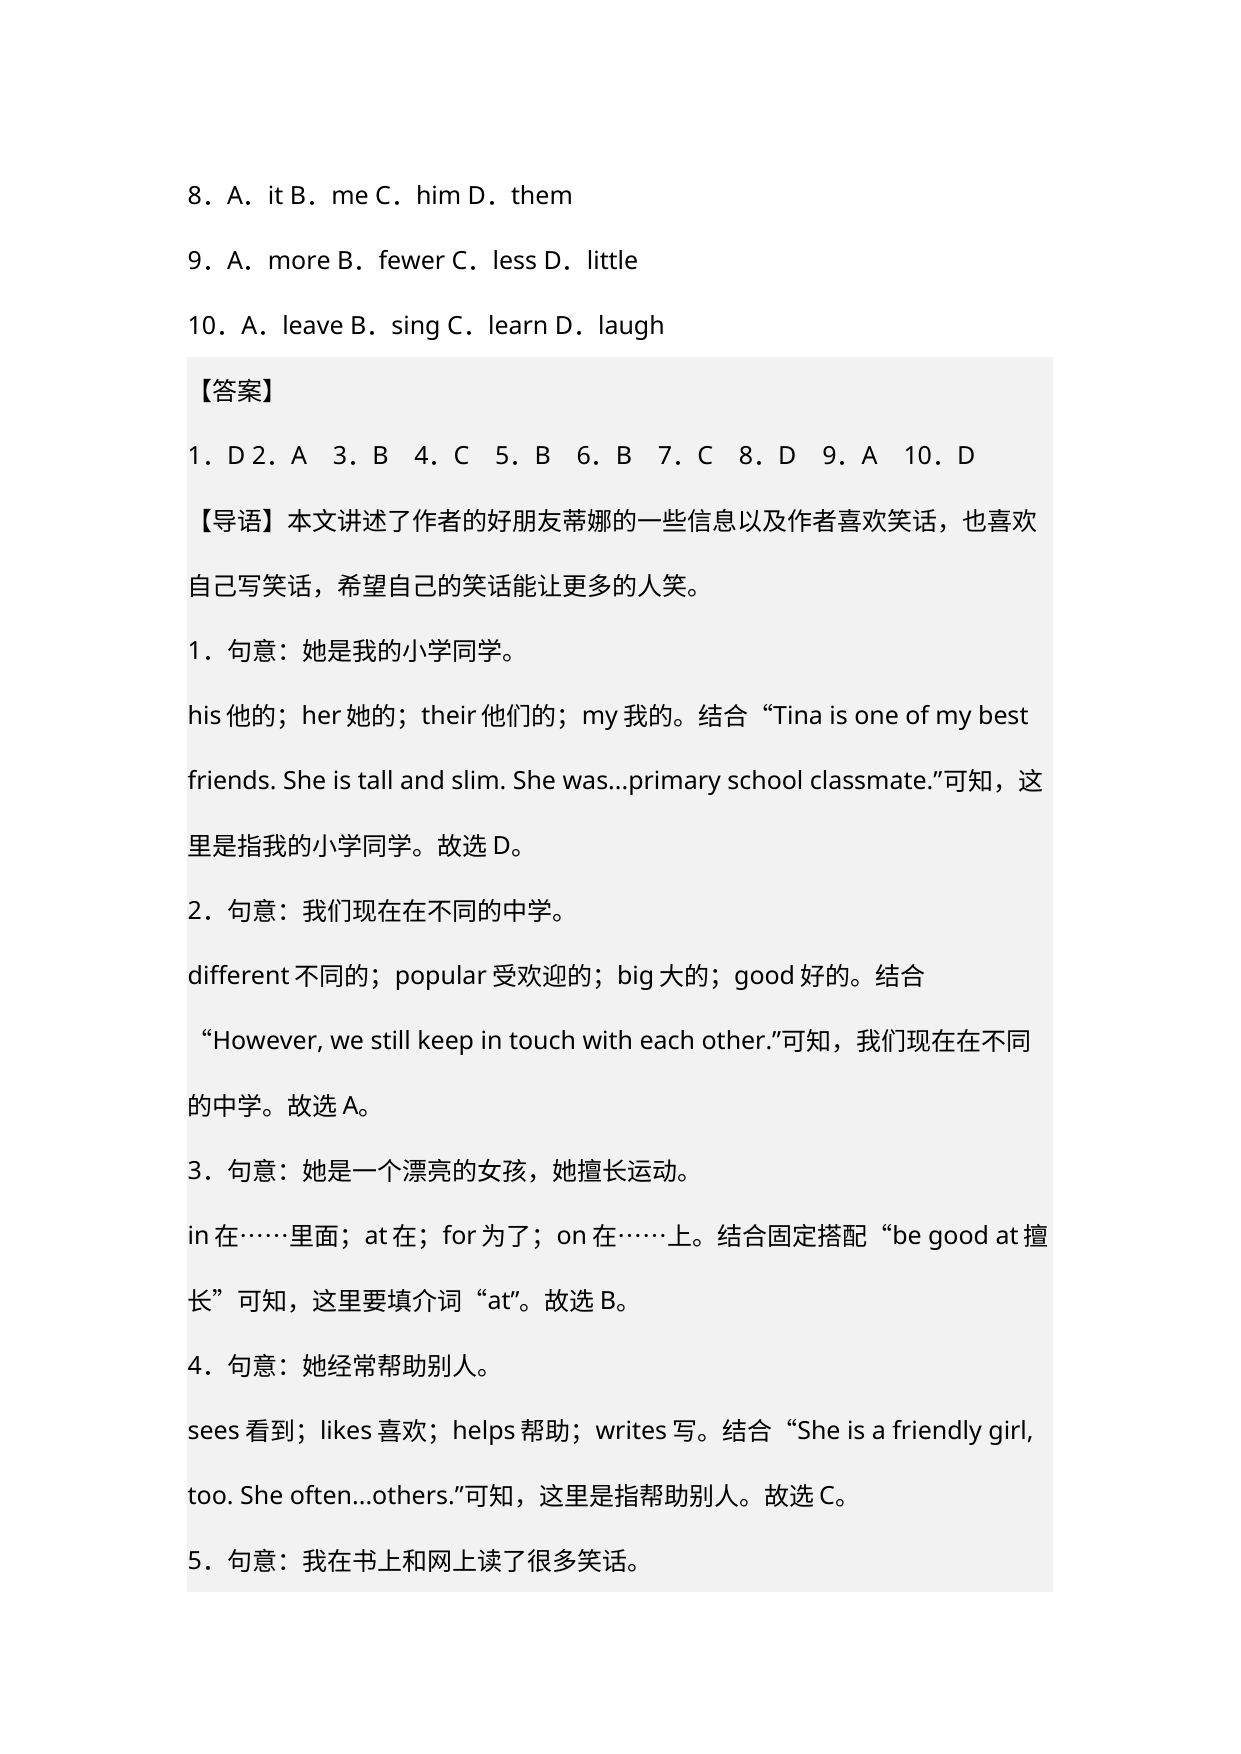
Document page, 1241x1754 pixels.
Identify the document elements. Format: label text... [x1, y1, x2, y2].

text 8．A．it B．me C．him D．them [187, 162, 1053, 227]
text different不同的；popular受欢迎的；big大的；good好的。结合“However, we still keep in touch with each other.”可知，我们现在在不同的中学。故选A。 [187, 942, 1053, 1137]
text 2．句意：我们现在在不同的中学。 [187, 877, 1053, 942]
text 【答案】 [187, 357, 1053, 422]
text 10．A．leave B．sing C．learn D．laugh [187, 292, 1053, 357]
text 4．句意：她经常帮助别人。 [187, 1332, 1053, 1397]
text 1．句意：她是我的小学同学。 [187, 617, 1053, 682]
text his他的；her她的；their他们的；my我的。结合“Tina is one of my best friends. She is tall and slim. She was...primary school classmate.”可知，这里是指我的小学同学。故选D。 [187, 682, 1053, 877]
text 9．A．more B．fewer C．less D．little [187, 227, 1053, 292]
text 5．句意：我在书上和网上读了很多笑话。 [187, 1527, 1053, 1592]
text sees看到；likes喜欢；helps帮助；writes写。结合“She is a friendly girl, too. She often...others.”可知，这里是指帮助别人。故选C。 [187, 1397, 1053, 1527]
text 1．D 2．A 3．B 4．C 5．B 6．B 7．C 8．D 9．A 10．D [187, 422, 1053, 487]
text in在……里面；at在；for为了；on在……上。结合固定搭配“be good at擅长”可知，这里要填介词“at”。故选B。 [187, 1202, 1053, 1332]
text 【导语】本文讲述了作者的好朋友蒂娜的一些信息以及作者喜欢笑话，也喜欢自己写笑话，希望自己的笑话能让更多的人笑。 [187, 487, 1053, 617]
text 3．句意：她是一个漂亮的女孩，她擅长运动。 [187, 1137, 1053, 1202]
